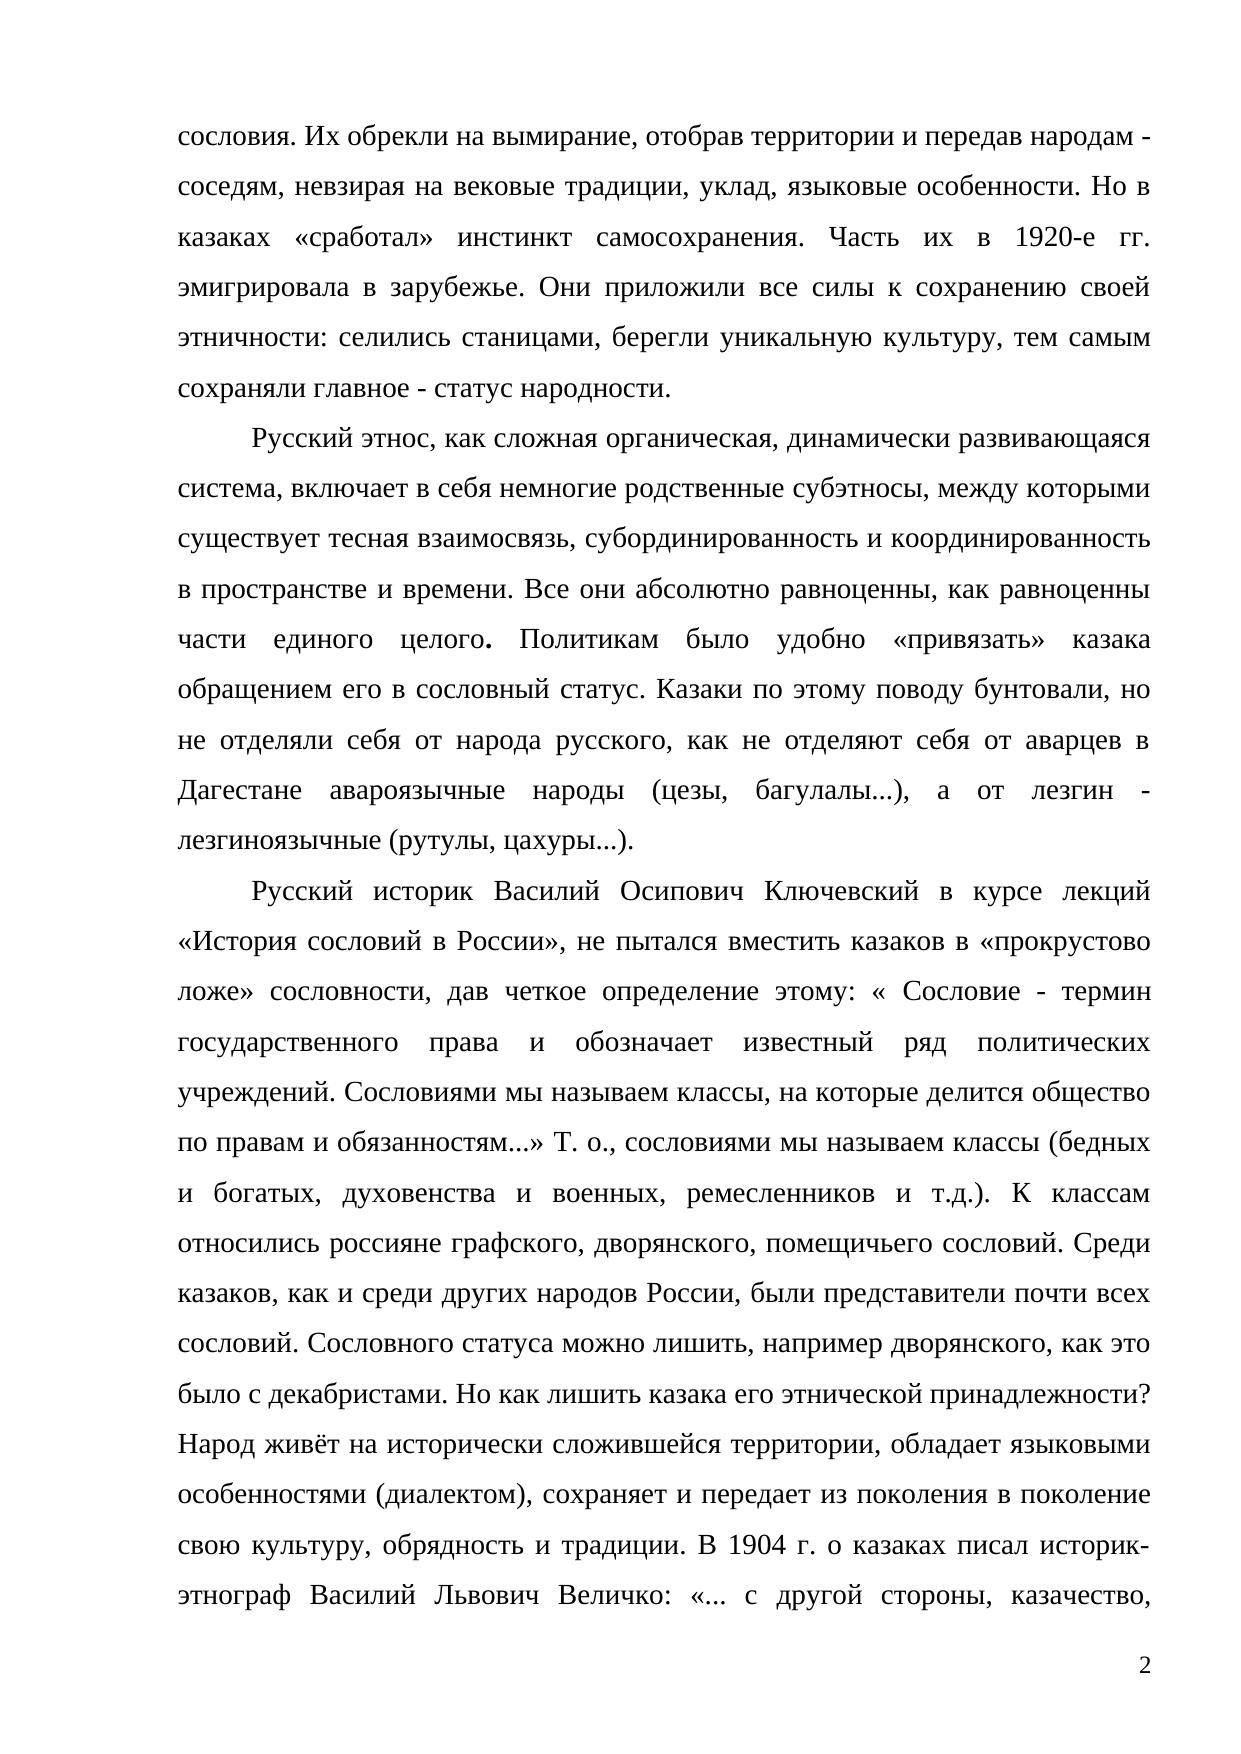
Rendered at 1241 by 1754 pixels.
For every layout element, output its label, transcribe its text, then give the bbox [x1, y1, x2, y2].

text Русский этнос, как сложная органическая, динамически развивающаяся система, включает в себя немногие родственные субэтносы, между которыми существует тесная взаимосвязь, субординированность и координированность в пространстве и времени. Все они абсолютно равноценны, как равноценны части единого целого. Политикам было удобно «привязать» казака обращением его в сословный статус. Казаки по этому поводу бунтовали, но не отделяли себя от народа русского, как не отделяют себя от аварцев в Дагестане авароязычные народы (цезы, багулалы...), а от лезгин - лезгиноязычные (рутулы, цахуры...). [177, 420, 1152, 856]
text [177, 118, 1152, 403]
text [177, 873, 1152, 1611]
